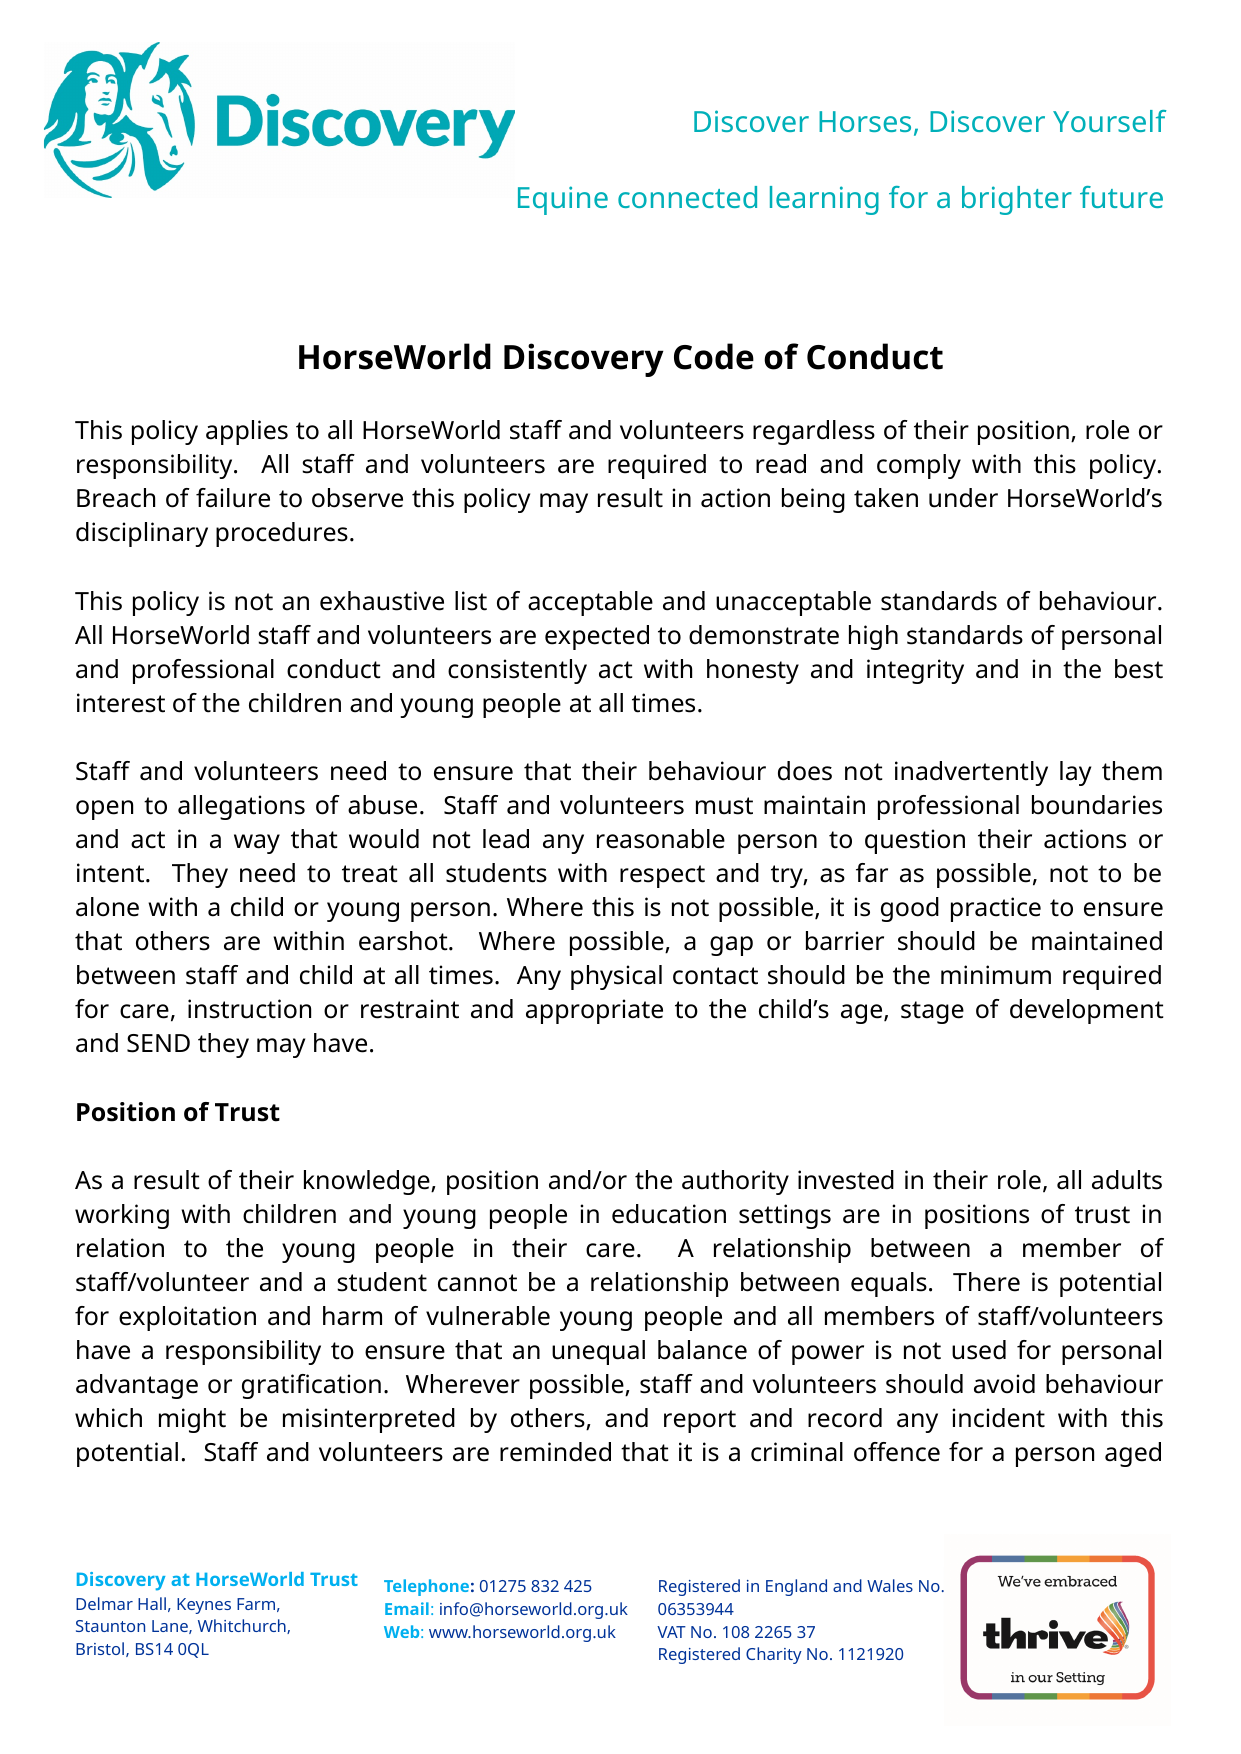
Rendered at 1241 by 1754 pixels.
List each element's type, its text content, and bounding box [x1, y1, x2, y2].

text Position of Trust [75, 1094, 1165, 1128]
text This policy applies to all HorseWorld staff and volunteers regardless of their position, role or responsibility. All staff and volunteers are required to read and comply with this policy. Breach of failure to observe this policy may result in action being taken under HorseWorld’s disciplinary procedures. [75, 413, 1165, 549]
picture [943, 1534, 1172, 1726]
text This policy is not an exhaustive list of acceptable and unacceptable standards of behaviour. All HorseWorld staff and volunteers are expected to demonstrate high standards of personal and professional conduct and consistently act with honesty and integrity and in the best interest of the children and young people at all times. [75, 583, 1165, 719]
picture [43, 42, 515, 198]
text HorseWorld Discovery Code of Conduct [75, 333, 1165, 379]
text Staff and volunteers need to ensure that their behaviour does not inadvertently lay them open to allegations of abuse. Staff and volunteers must maintain professional boundaries and act in a way that would not lead any reasonable person to question their actions or intent. They need to treat all students with respect and try, as far as possible, not to be alone with a child or young person. Where this is not possible, it is good practice to ensure that others are within earshot. Where possible, a gap or barrier should be maintained between staff and child at all times. Any physical contact should be the minimum required for care, instruction or restraint and appropriate to the child’s age, stage of development and SEND they may have. [75, 753, 1165, 1060]
